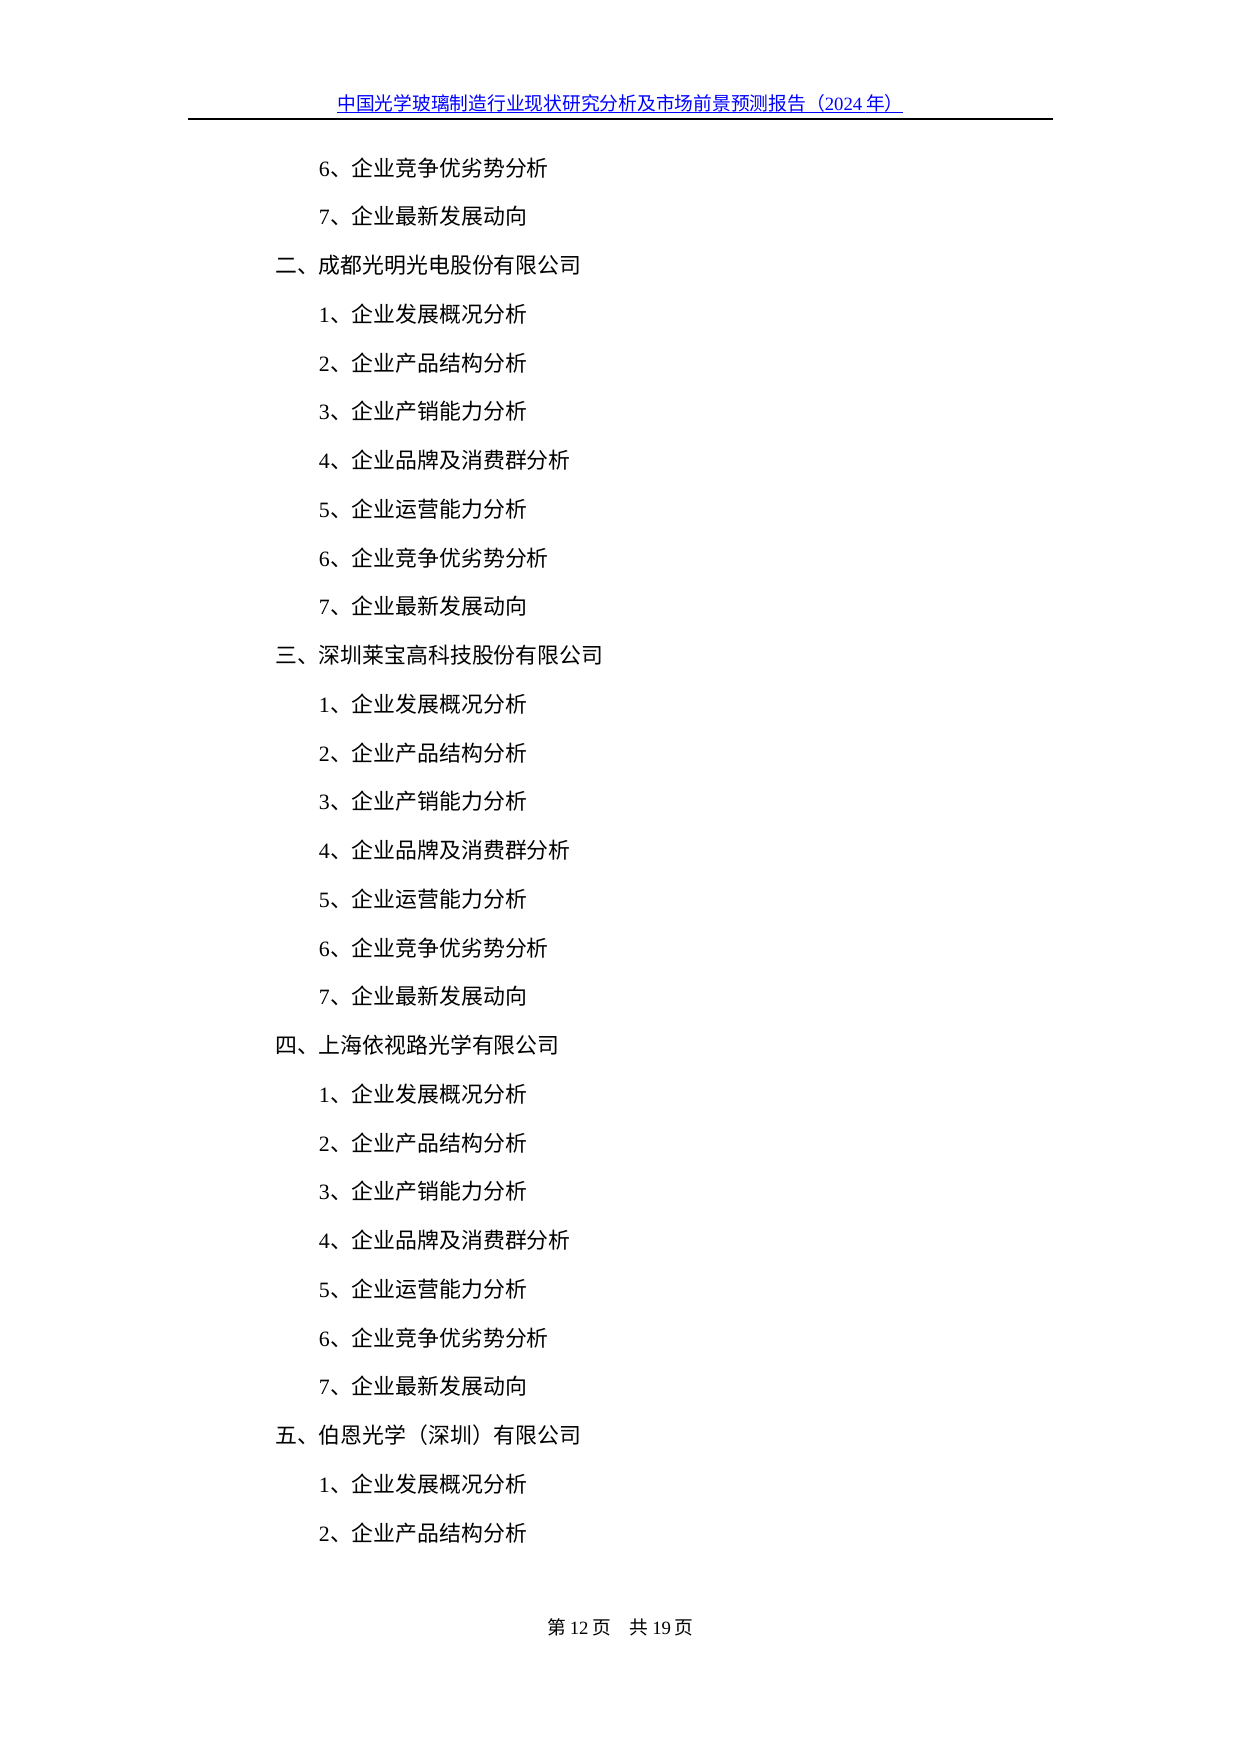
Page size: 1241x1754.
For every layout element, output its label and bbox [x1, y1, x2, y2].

text [187, 150, 1053, 1548]
